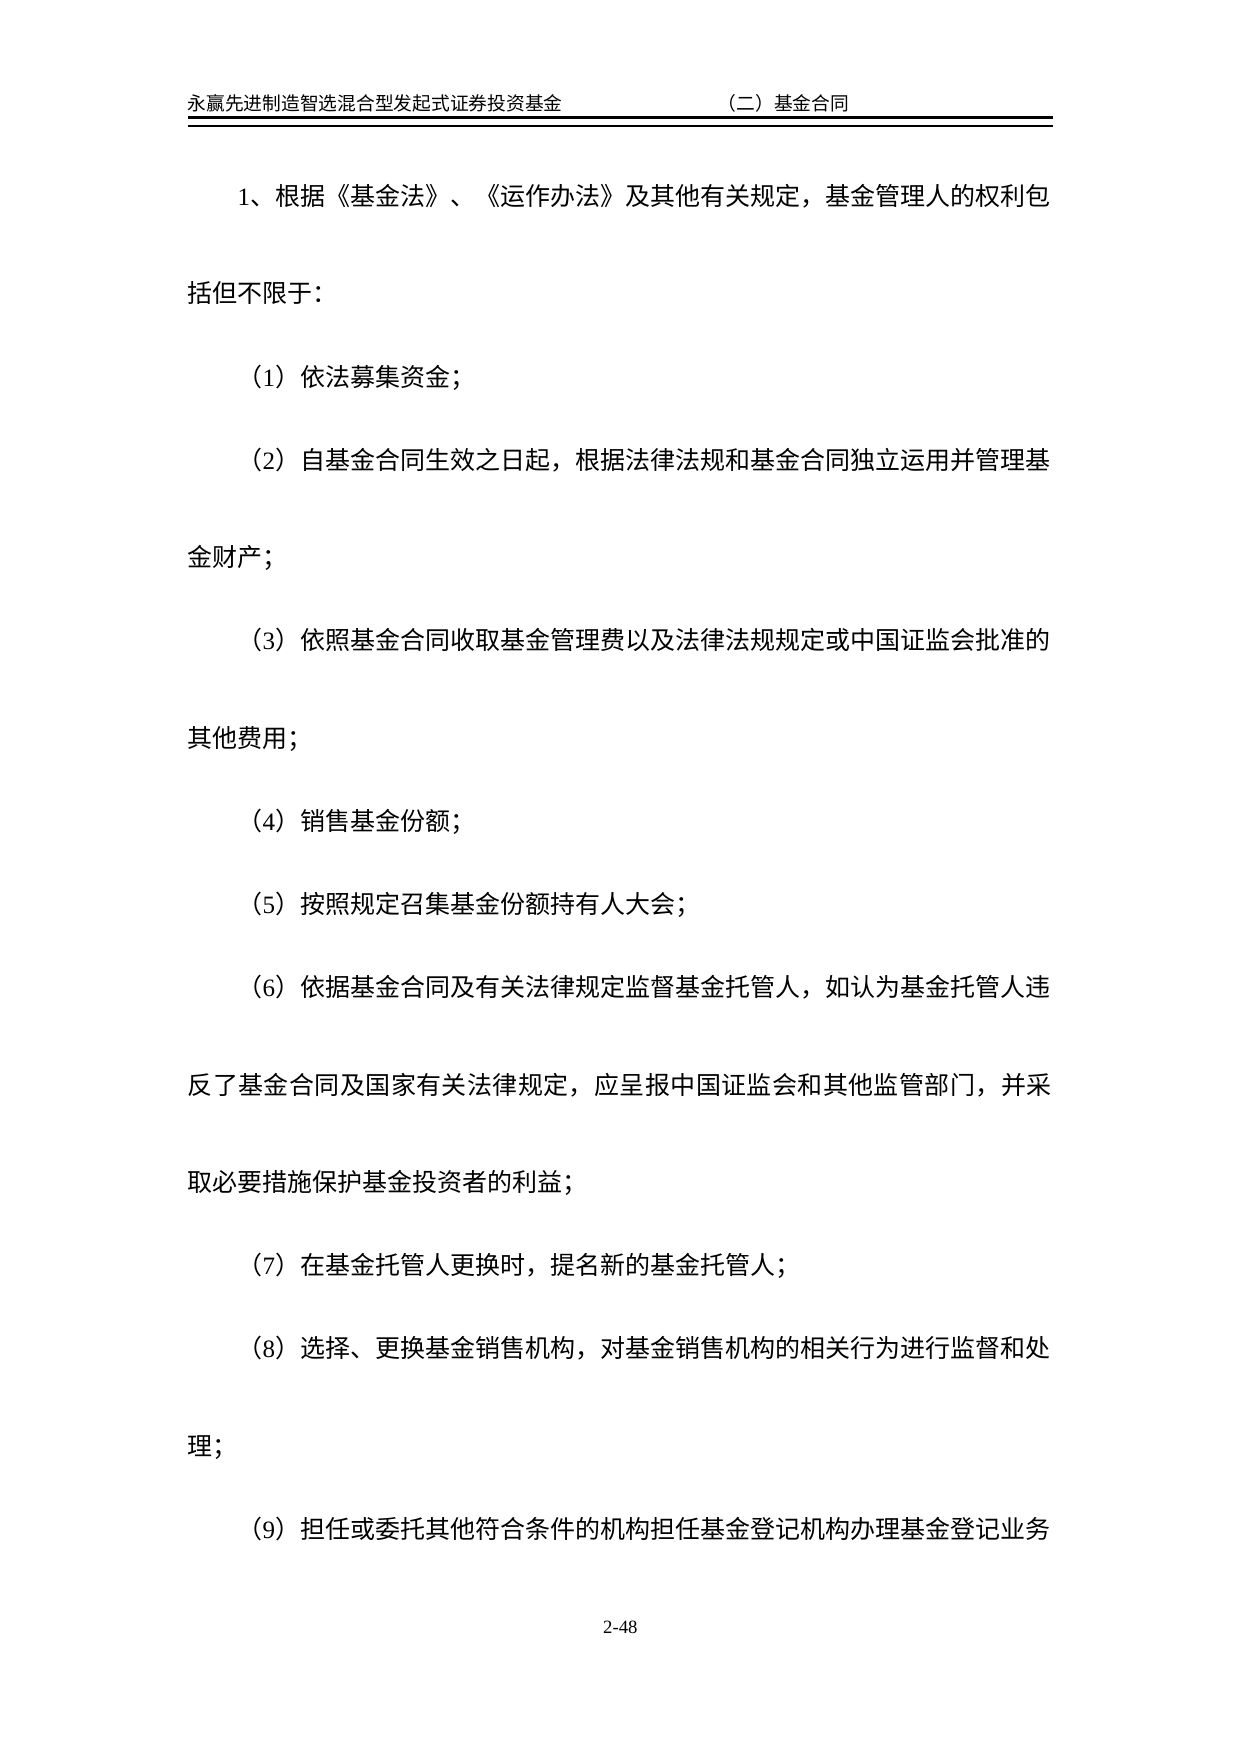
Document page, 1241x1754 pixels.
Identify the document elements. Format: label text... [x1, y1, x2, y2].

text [187, 1495, 1053, 1560]
text （8）选择、更换基金销售机构，对基金销售机构的相关行为进行监督和处理； [187, 1314, 1053, 1477]
text 1、根据《基金法》、《运作办法》及其他有关规定，基金管理人的权利包括但不限于： [187, 162, 1053, 324]
text （4）销售基金份额； [187, 787, 1053, 852]
text （5）按照规定召集基金份额持有人大会； [187, 870, 1053, 935]
text （6）依据基金合同及有关法律规定监督基金托管人，如认为基金托管人违反了基金合同及国家有关法律规定，应呈报中国证监会和其他监管部门，并采取必要措施保护基金投资者的利益； [187, 953, 1053, 1213]
text （7）在基金托管人更换时，提名新的基金托管人； [187, 1231, 1053, 1296]
text （2）自基金合同生效之日起，根据法律法规和基金合同独立运用并管理基金财产； [187, 426, 1053, 588]
text （3）依照基金合同收取基金管理费以及法律法规规定或中国证监会批准的其他费用； [187, 606, 1053, 769]
text （1）依法募集资金； [187, 343, 1053, 408]
